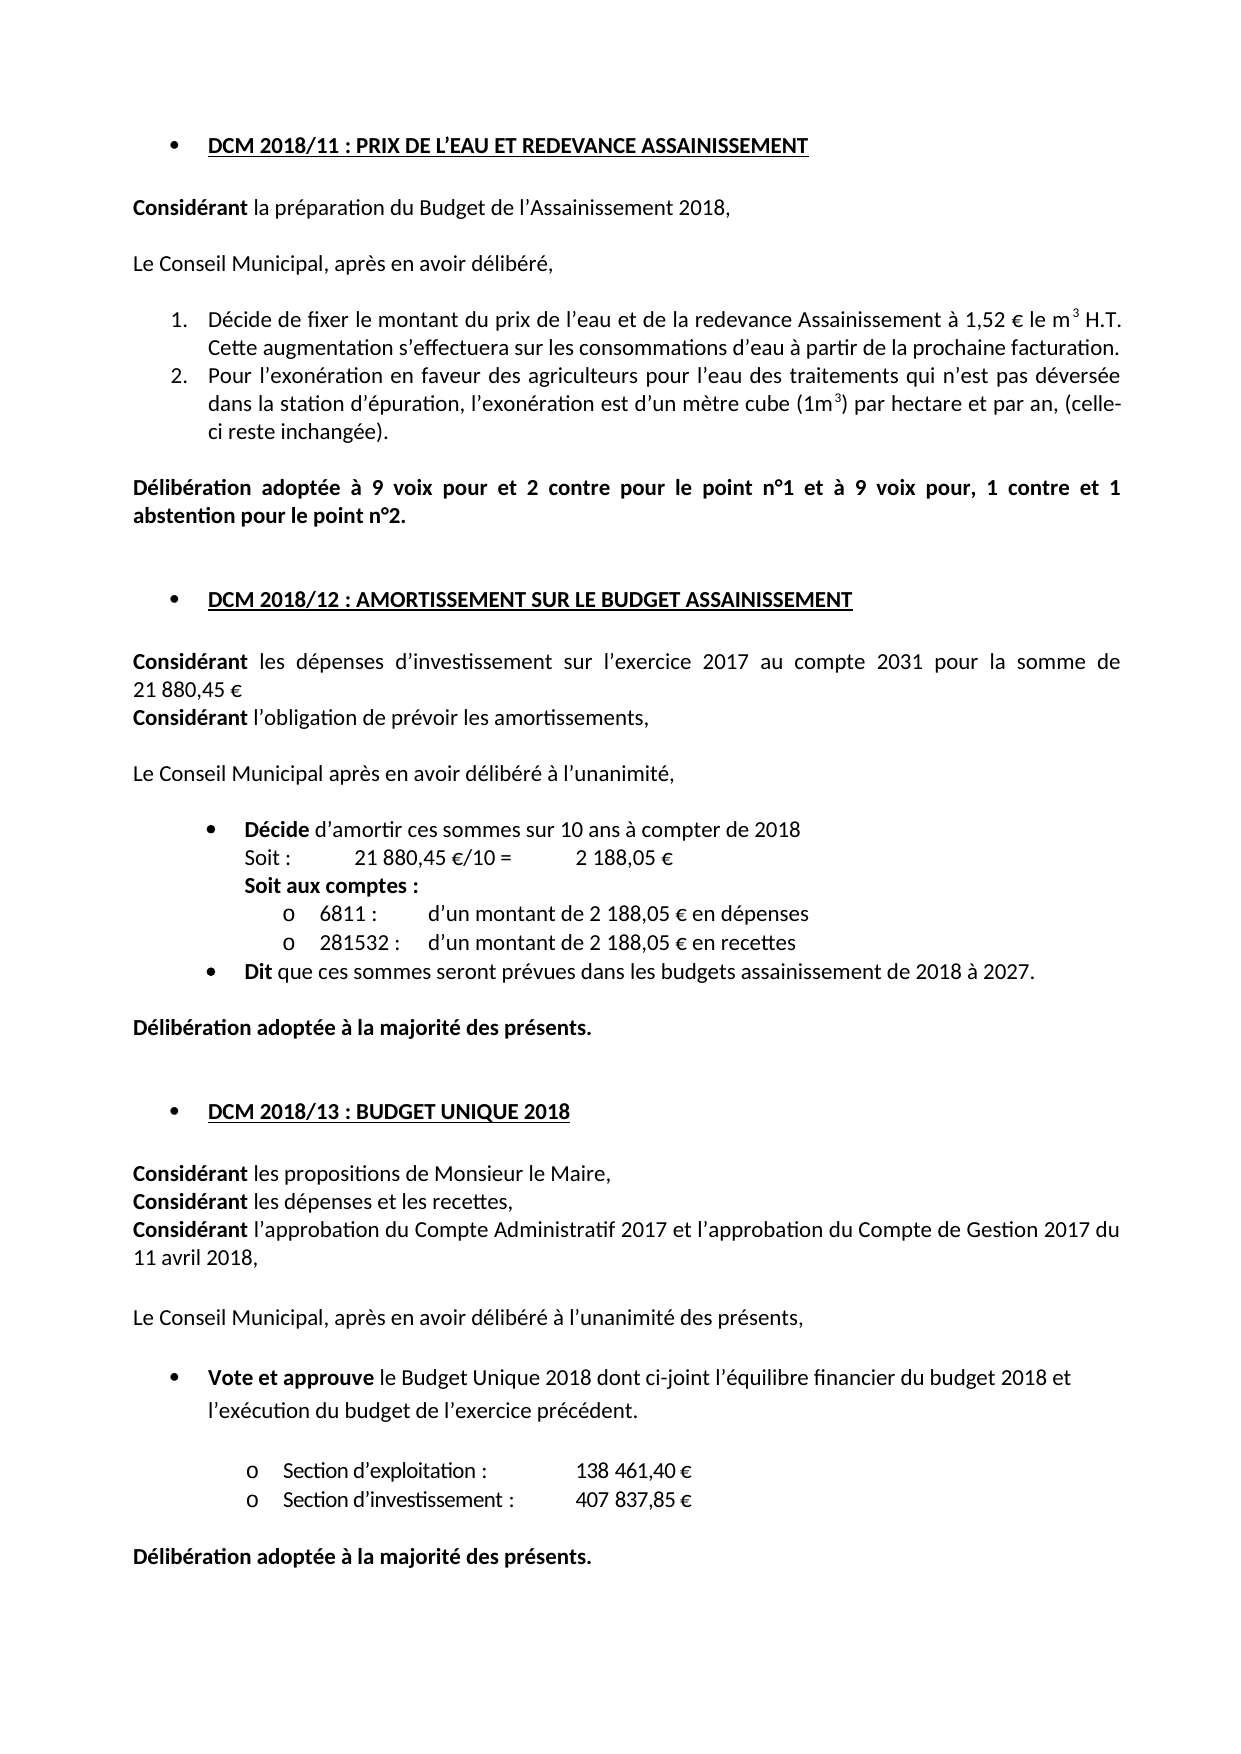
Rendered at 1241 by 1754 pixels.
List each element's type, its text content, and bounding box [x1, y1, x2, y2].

text Considérant l’approbation du Compte Administratif 2017 et l’approbation du Compte de Gestion 2017 du 11 avril 2018, [133, 1215, 1122, 1271]
list DCM 2018/13 : BUDGET UNIQUE 2018 [170, 1097, 1122, 1126]
list 281532 : d’un montant de 2 188,05 € en recettes [282, 928, 1122, 957]
list Section d’exploitation : 138 461,40 € [245, 1456, 1122, 1485]
list Pour l’exonération en faveur des agriculteurs pour l’eau des traitements qui n’est pas déversée dans la station d’épuration, l’exonération est d’un mètre cube (1m3) par hectare et par an, (celle-ci reste inchangée). [170, 361, 1122, 445]
text Considérant l’obligation de prévoir les amortissements, [133, 703, 1122, 731]
text Considérant les dépenses d’investissement sur l’exercice 2017 au compte 2031 pour la somme de 21 880,45 € [133, 647, 1122, 703]
text Le Conseil Municipal, après en avoir délibéré, [133, 249, 1122, 277]
list DCM 2018/12 : AMORTISSEMENT SUR LE BUDGET ASSAINISSEMENT [170, 585, 1122, 613]
text Délibération adoptée à la majorité des présents. [133, 1013, 1122, 1041]
text Le Conseil Municipal après en avoir délibéré à l’unanimité, [133, 759, 1122, 787]
text Délibération adoptée à 9 voix pour et 2 contre pour le point n°1 et à 9 voix pour, 1 contre et 1 abstention pour le point n°2. [133, 473, 1122, 529]
text Considérant les propositions de Monsieur le Maire, [133, 1159, 1122, 1187]
list Section d’investissement : 407 837,85 € [245, 1485, 1122, 1514]
list Décide de fixer le montant du prix de l’eau et de la redevance Assainissement à 1,52 € le m3 H.T. Cette augmentation s’effectuera sur les consommations d’eau à partir de la prochaine facturation. [170, 305, 1122, 361]
list Décide d’amortir ces sommes sur 10 ans à compter de 2018 [207, 815, 1122, 843]
list Vote et approuve le Budget Unique 2018 dont ci-joint l’équilibre financier du budget 2018 et l’exécution du budget de l’exercice précédent. [170, 1363, 1122, 1424]
text Le Conseil Municipal, après en avoir délibéré à l’unanimité des présents, [133, 1303, 1122, 1331]
text Soit : 21 880,45 €/10 = 2 188,05 € [244, 843, 1122, 871]
list DCM 2018/11 : PRIX DE L’EAU ET REDEVANCE ASSAINISSEMENT [170, 131, 1122, 159]
text Considérant la préparation du Budget de l’Assainissement 2018, [133, 193, 1122, 221]
text Délibération adoptée à la majorité des présents. [133, 1542, 1122, 1570]
list Dit que ces sommes seront prévues dans les budgets assainissement de 2018 à 2027. [207, 957, 1122, 985]
text Soit aux comptes : [244, 871, 1122, 899]
list 6811 : d’un montant de 2 188,05 € en dépenses [282, 899, 1122, 928]
text Considérant les dépenses et les recettes, [133, 1187, 1122, 1215]
